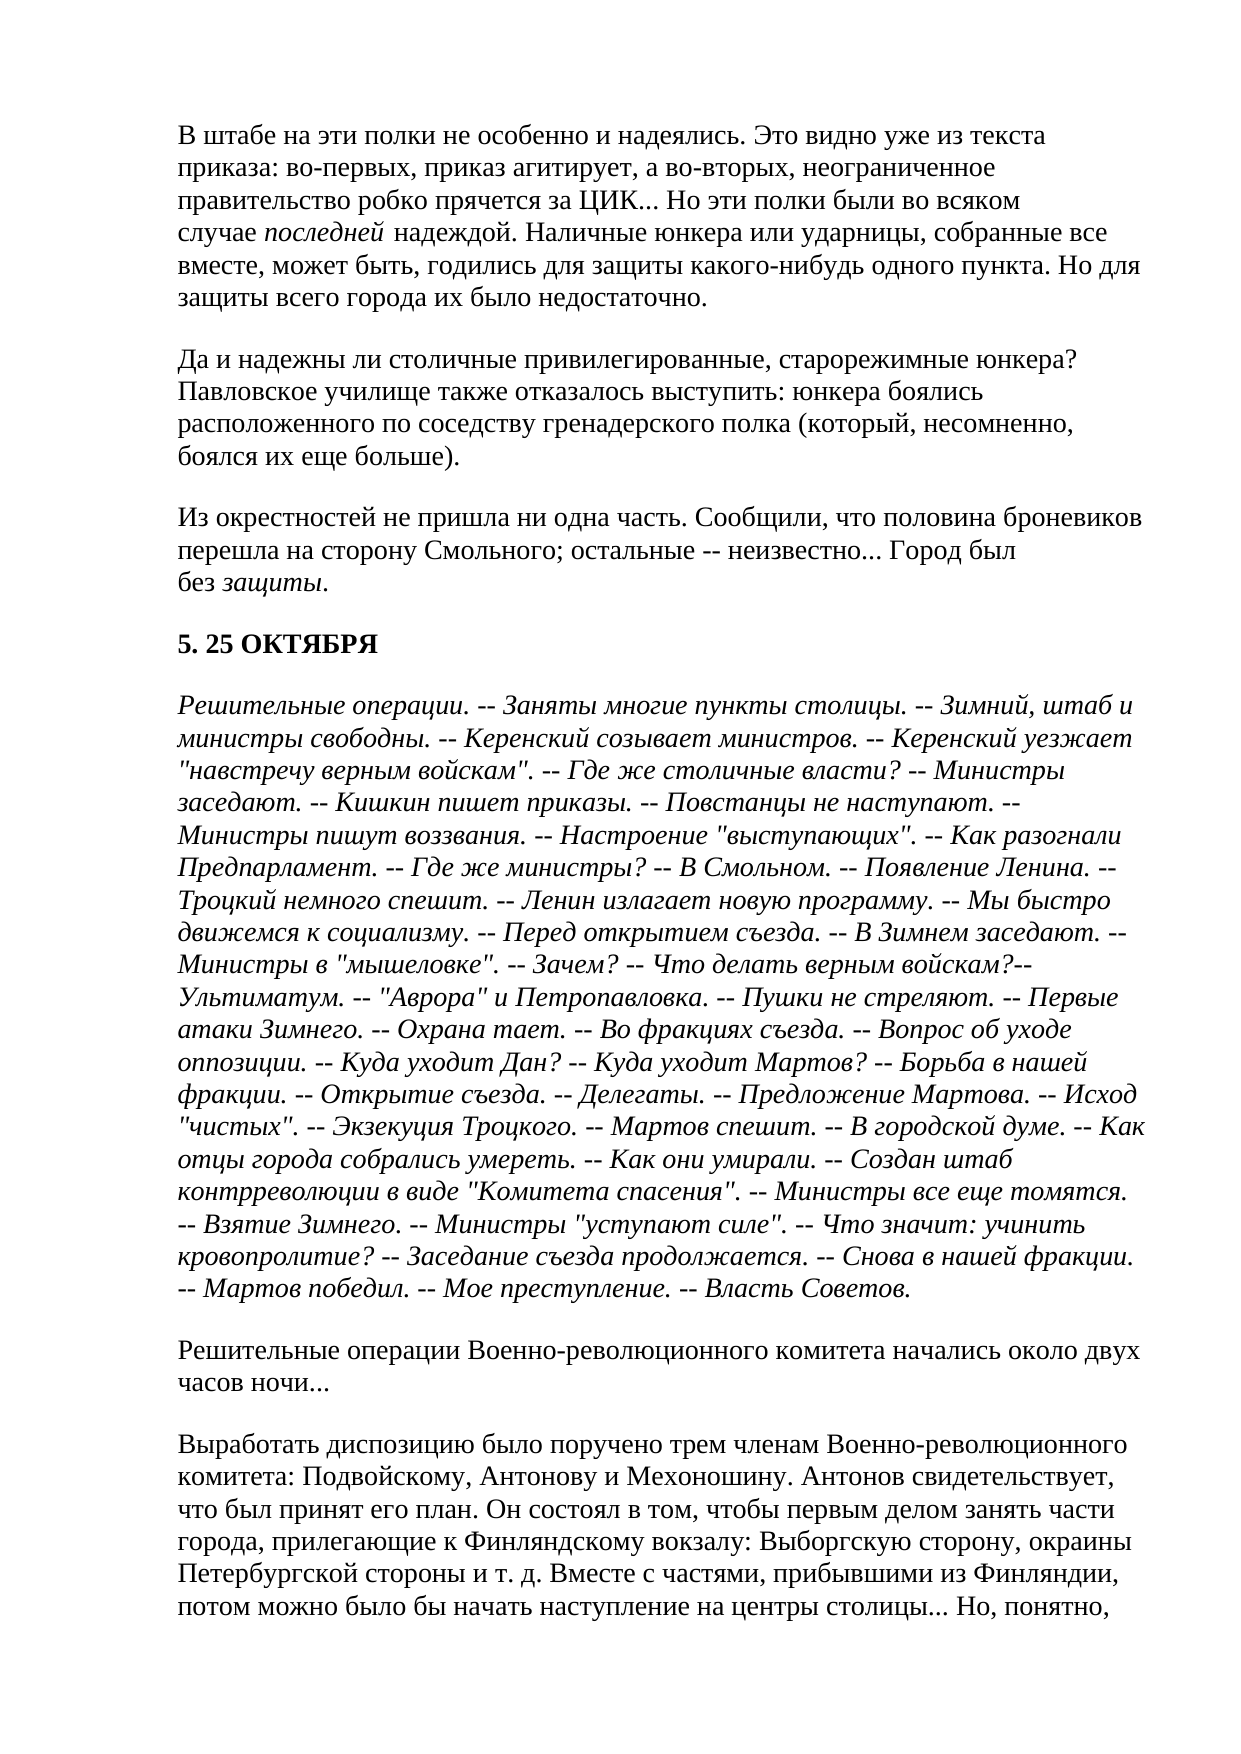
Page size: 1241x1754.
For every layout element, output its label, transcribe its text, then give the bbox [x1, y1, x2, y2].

text Да и надежны ли столичные привилегированные, старорежимные юнкера? Павловское училище также отказалось выступить: юнкера боялись расположенного по соседству гренадерского полка (который, несомненно, боялся их еще больше). [177, 342, 1152, 471]
text Решительные операции. -- Заняты многие пункты столицы. -- Зимний, штаб и министры свободны. -- Керенский созывает министров. -- Керенский уезжает "навстречу верным войскам". -- Где же столичные власти? -- Министры заседают. -- Кишкин пишет приказы. -- Повстанцы не наступают. -- Министры пишут воззвания. -- Настроение "выступающих". -- Как разогнали Предпарламент. -- Где же министры? -- В Смольном. -- Появление Ленина. -- Троцкий немного спешит. -- Ленин излагает новую программу. -- Мы быстро движемся к социализму. -- Перед открытием съезда. -- В Зимнем заседают. -- Министры в "мышеловке". -- Зачем? -- Что делать верным войскам?-- Ультиматум. -- "Аврора" и Петропавловка. -- Пушки не стреляют. -- Первые атаки Зимнего. -- Охрана тает. -- Во фракциях съезда. -- Вопрос об уходе оппозиции. -- Куда уходит Дан? -- Куда уходит Мартов? -- Борьба в нашей фракции. -- Открытие съезда. -- Делегаты. -- Предложение Мартова. -- Исход "чистых". -- Экзекуция Троцкого. -- Мартов спешит. -- В городской думе. -- Как отцы города собрались умереть. -- Как они умирали. -- Создан штаб контрреволюции в виде "Комитета спасения". -- Министры все еще томятся. -- Взятие Зимнего. -- Министры "уступают силе". -- Что значит: учинить кровопролитие? -- Заседание съезда продолжается. -- Снова в нашей фракции. -- Мартов победил. -- Мое преступление. -- Власть Советов. [177, 688, 1152, 1304]
text Решительные операции Военно-революционного комитета начались около двух часов ночи... [177, 1333, 1152, 1398]
text 5. 25 ОКТЯБРЯ [177, 627, 1152, 659]
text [177, 1427, 1152, 1621]
text Из окрестностей не пришла ни одна часть. Сообщили, что половина броневиков перешла на сторону Смольного; остальные -- неизвестно... Город был без защиты. [177, 500, 1152, 598]
text В штабе на эти полки не особенно и надеялись. Это видно уже из текста приказа: во-первых, приказ агитирует, а во-вторых, неограниченное правительство робко прячется за ЦИК... Но эти полки были во всяком случае последней надеждой. Наличные юнкера или ударницы, собранные все вместе, может быть, годились для защиты какого-нибудь одного пункта. Но для защиты всего города их было недостаточно. [177, 118, 1152, 312]
